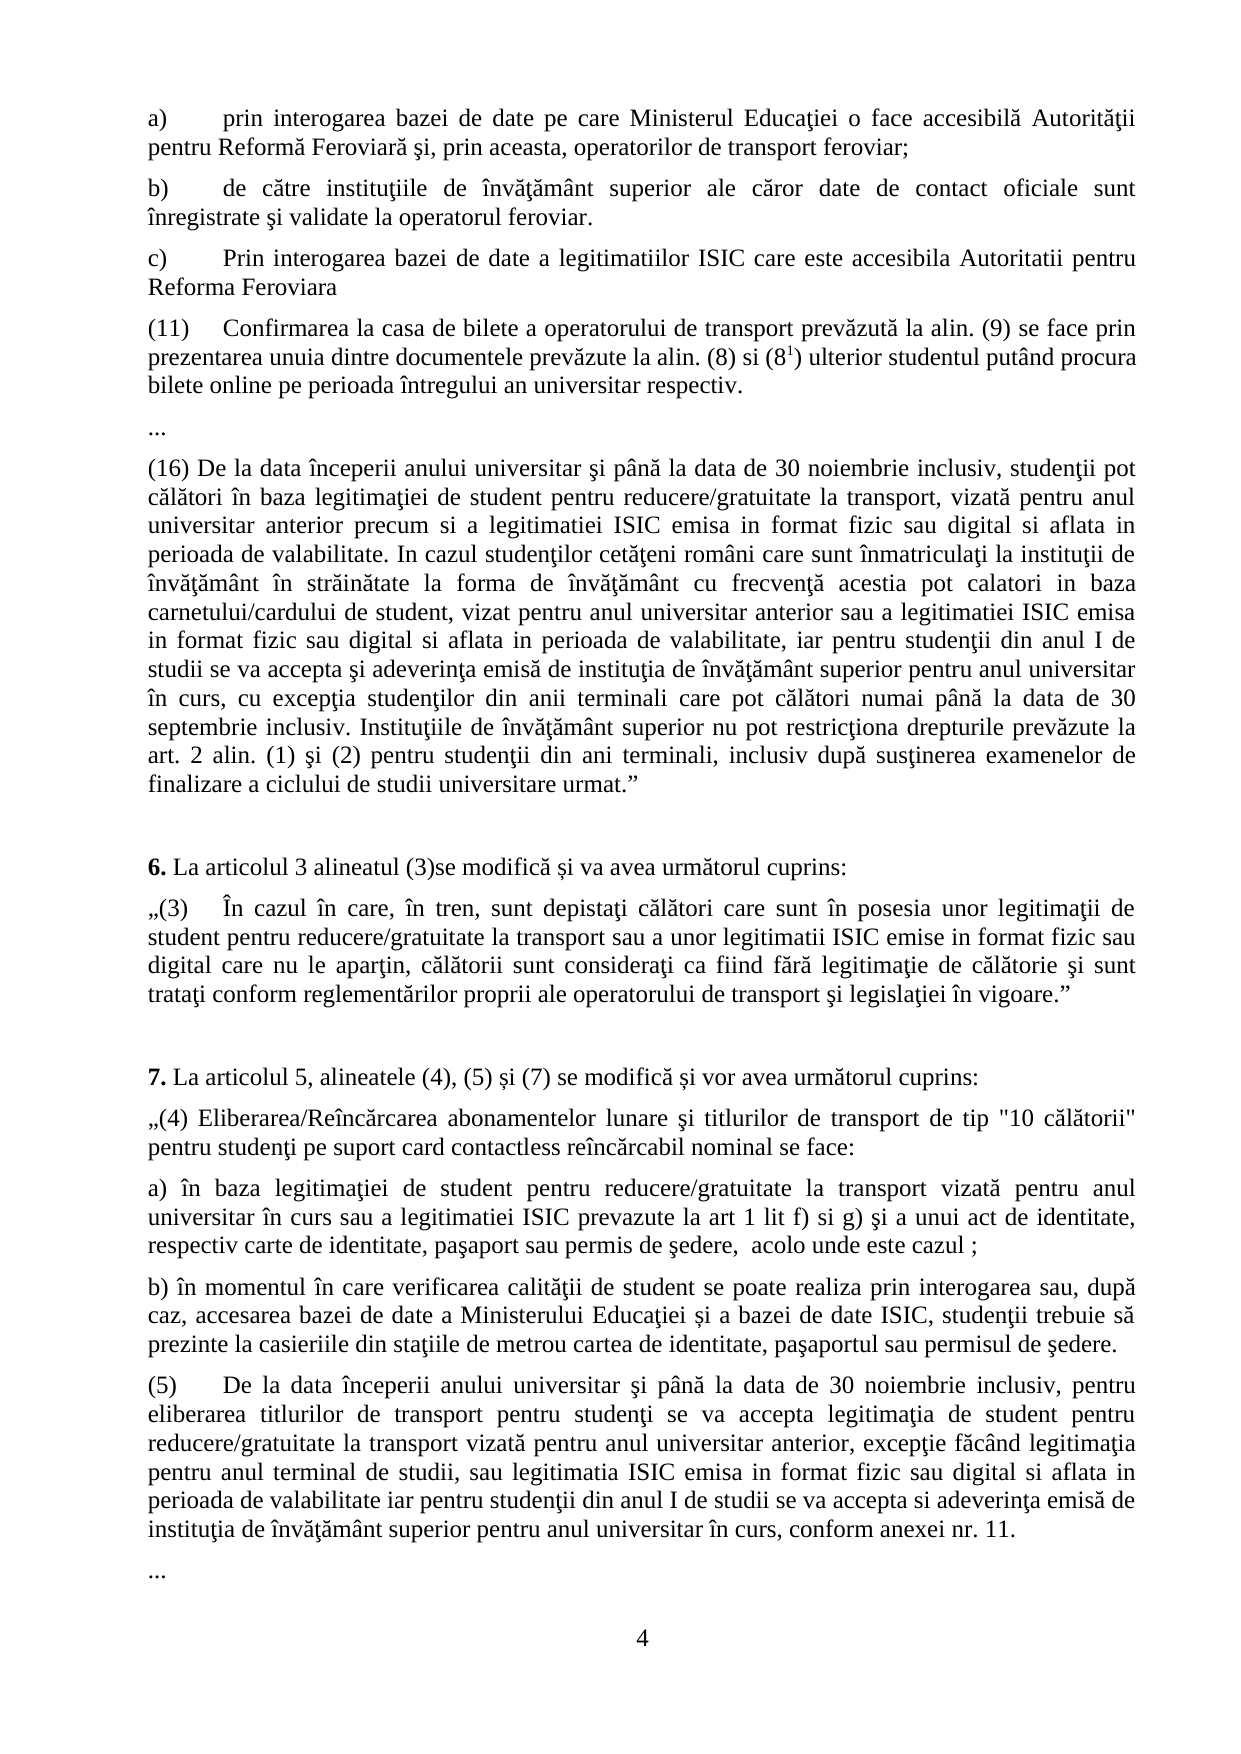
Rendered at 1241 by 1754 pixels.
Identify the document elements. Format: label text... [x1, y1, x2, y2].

text ... [148, 1556, 1137, 1584]
text ... [148, 412, 1137, 441]
text b) în momentul în care verificarea calităţii de student se poate realiza prin interogarea sau, după caz, accesarea bazei de date a Ministerului Educaţiei și a bazei de date ISIC, studenţii trebuie să prezinte la casieriile din staţiile de metrou cartea de identitate, paşaportul sau permisul de şedere. [148, 1272, 1137, 1358]
text „(3) În cazul în care, în tren, sunt depistaţi călători care sunt în posesia unor legitimaţii de student pentru reducere/gratuitate la transport sau a unor legitimatii ISIC emise in format fizic sau digital care nu le aparţin, călătorii sunt consideraţi ca fiind fără legitimaţie de călătorie şi sunt trataţi conform reglementărilor proprii ale operatorului de transport şi legislaţiei în vigoare.” [148, 893, 1137, 1008]
text b) de către instituţiile de învăţământ superior ale căror date de contact oficiale sunt înregistrate şi validate la operatorul feroviar. [148, 173, 1137, 231]
text 6. La articolul 3 alineatul (3)se modifică și va avea următorul cuprins: [148, 852, 1137, 881]
text (11) Confirmarea la casa de bilete a operatorului de transport prevăzută la alin. (9) se face prin prezentarea unuia dintre documentele prevăzute la alin. (8) si (81) ulterior studentul putând procura bilete online pe perioada întregului an universitar respectiv. [148, 313, 1137, 399]
text a) prin interogarea bazei de date pe care Ministerul Educaţiei o face accesibilă Autorităţii pentru Reformă Feroviară şi, prin aceasta, operatorilor de transport feroviar; [148, 103, 1137, 161]
text (16) De la data începerii anului universitar şi până la data de 30 noiembrie inclusiv, studenţii pot călători în baza legitimaţiei de student pentru reducere/gratuitate la transport, vizată pentru anul universitar anterior precum si a legitimatiei ISIC emisa in format fizic sau digital si aflata in perioada de valabilitate. In cazul studenţilor cetăţeni români care sunt înmatriculaţi la instituţii de învăţământ în străinătate la forma de învăţământ cu frecvenţă acestia pot calatori in baza carnetului/cardului de student, vizat pentru anul universitar anterior sau a legitimatiei ISIC emisa in format fizic sau digital si aflata in perioada de valabilitate, iar pentru studenţii din anul I de studii se va accepta şi adeverinţa emisă de instituţia de învăţământ superior pentru anul universitar în curs, cu excepţia studenţilor din anii terminali care pot călători numai până la data de 30 septembrie inclusiv. Instituţiile de învăţământ superior nu pot restricţiona drepturile prevăzute la art. 2 alin. (1) şi (2) pentru studenţii din ani terminali, inclusiv după susţinerea examenelor de finalizare a ciclului de studii universitare urmat.” [148, 453, 1137, 798]
text (5) De la data începerii anului universitar şi până la data de 30 noiembrie inclusiv, pentru eliberarea titlurilor de transport pentru studenţi se va accepta legitimaţia de student pentru reducere/gratuitate la transport vizată pentru anul universitar anterior, excepţie făcând legitimaţia pentru anul terminal de studii, sau legitimatia ISIC emisa in format fizic sau digital si aflata in perioada de valabilitate iar pentru studenţii din anul I de studii se va accepta si adeverinţa emisă de instituţia de învăţământ superior pentru anul universitar în curs, conform anexei nr. 11. [148, 1371, 1137, 1543]
text 7. La articolul 5, alineatele (4), (5) și (7) se modifică și vor avea următorul cuprins: [148, 1062, 1137, 1091]
text c) Prin interogarea bazei de date a legitimatiilor ISIC care este accesibila Autoritatii pentru Reforma Feroviara [148, 243, 1137, 301]
text a) în baza legitimaţiei de student pentru reducere/gratuitate la transport vizată pentru anul universitar în curs sau a legitimatiei ISIC prevazute la art 1 lit f) si g) şi a unui act de identitate, respectiv carte de identitate, paşaport sau permis de şedere, acolo unde este cazul ; [148, 1173, 1137, 1259]
text „(4) Eliberarea/Reîncărcarea abonamentelor lunare şi titlurilor de transport de tip "10 călătorii" pentru studenţi pe suport card contactless reîncărcabil nominal se face: [148, 1103, 1137, 1161]
